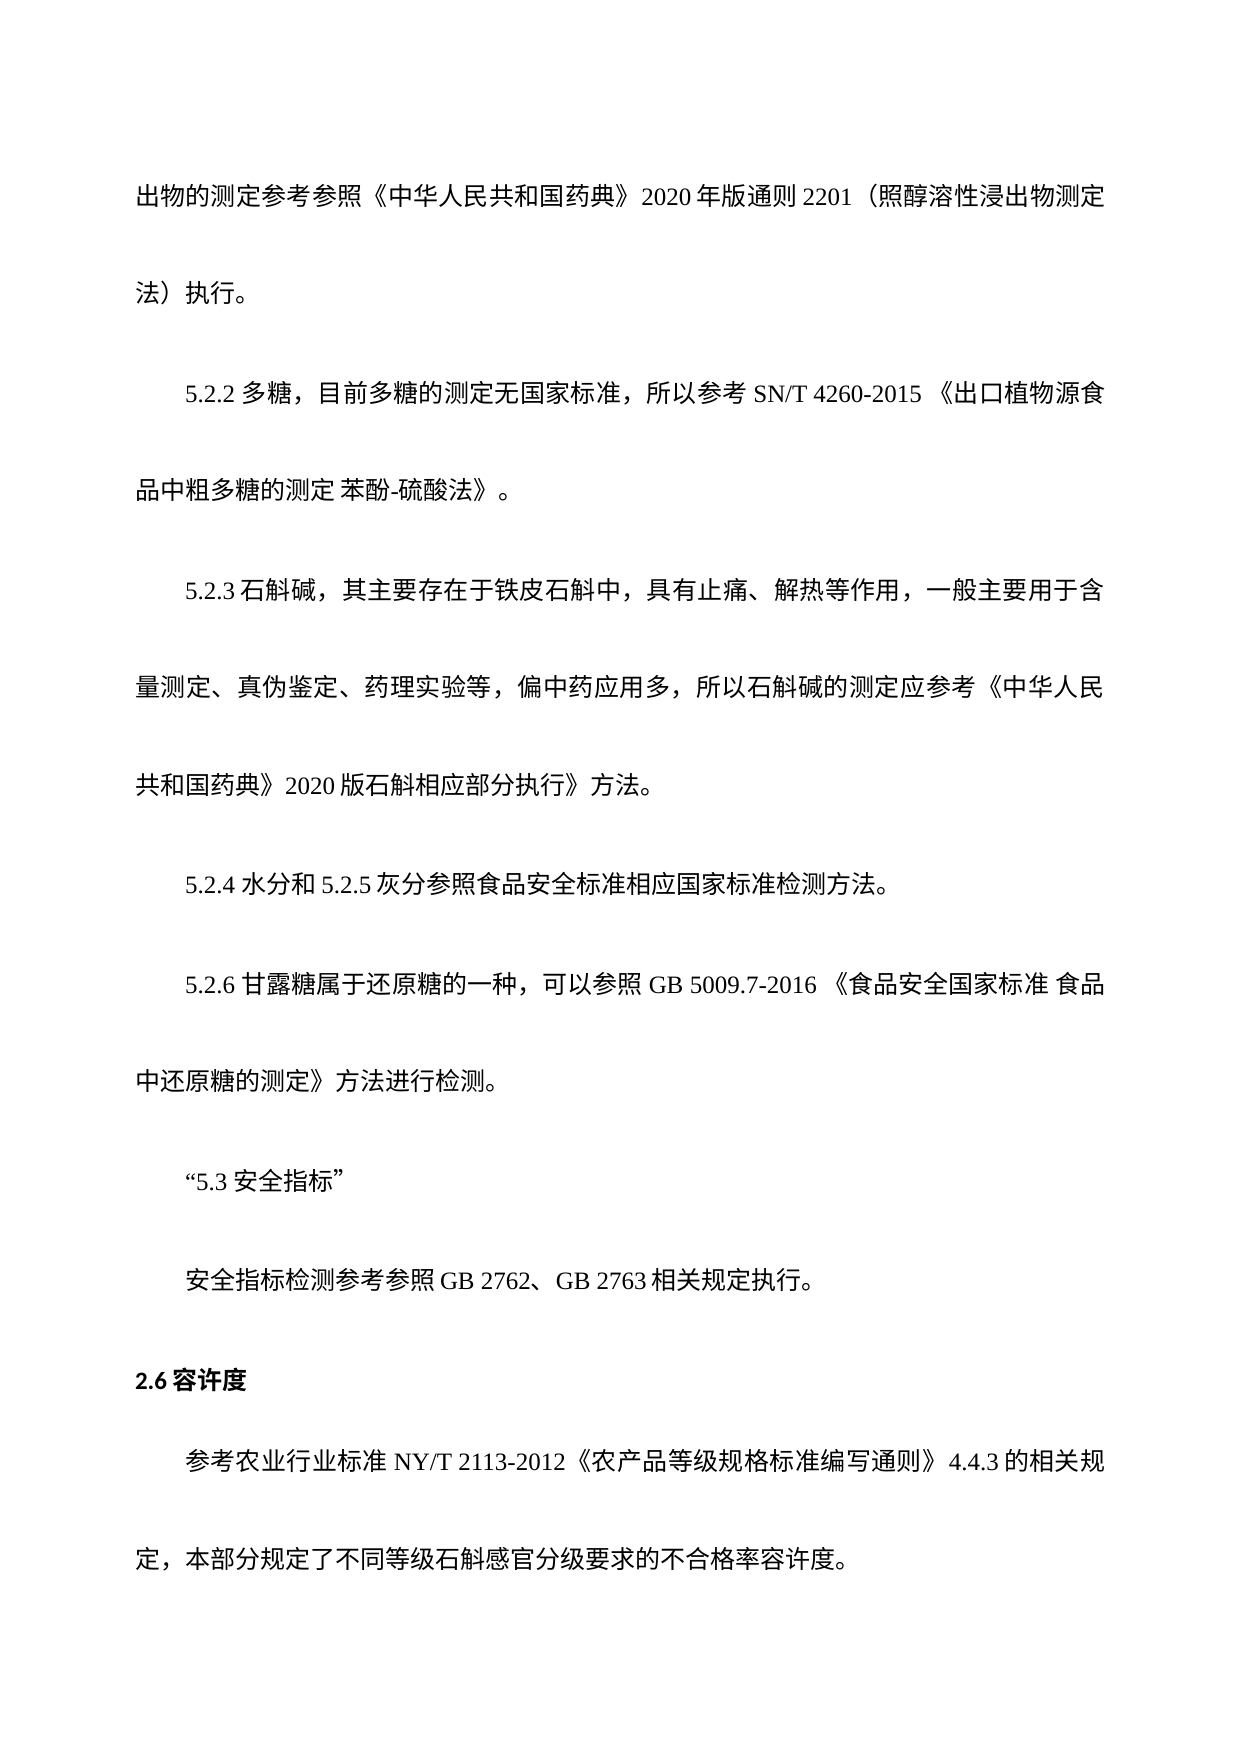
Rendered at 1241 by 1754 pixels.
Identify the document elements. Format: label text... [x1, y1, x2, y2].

text “5.3 安全指标” [135, 1147, 1106, 1212]
text 安全指标检测参考参照GB 2762、GB 2763相关规定执行。 [135, 1246, 1106, 1311]
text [135, 162, 1106, 324]
text 5.2.4 水分和5.2.5灰分参照食品安全标准相应国家标准检测方法。 [135, 850, 1106, 915]
text 5.2.6 甘露糖属于还原糖的一种，可以参照GB 5009.7-2016 《食品安全国家标准 食品中还原糖的测定》方法进行检测。 [135, 950, 1106, 1112]
list 2.6容许度 [135, 1346, 1106, 1411]
text 5.2.3石斛碱，其主要存在于铁皮石斛中，具有止痛、解热等作用，一般主要用于含量测定、真伪鉴定、药理实验等，偏中药应用多，所以石斛碱的测定应参考《中华人民共和国药典》2020版石斛相应部分执行》方法。 [135, 556, 1106, 816]
text 5.2.2 多糖，目前多糖的测定无国家标准，所以参考SN/T 4260-2015 《出口植物源食品中粗多糖的测定 苯酚-硫酸法》。 [135, 359, 1106, 521]
text 参考农业行业标准NY/T 2113-2012《农产品等级规格标准编写通则》4.4.3的相关规定，本部分规定了不同等级石斛感官分级要求的不合格率容许度。 [135, 1427, 1106, 1590]
